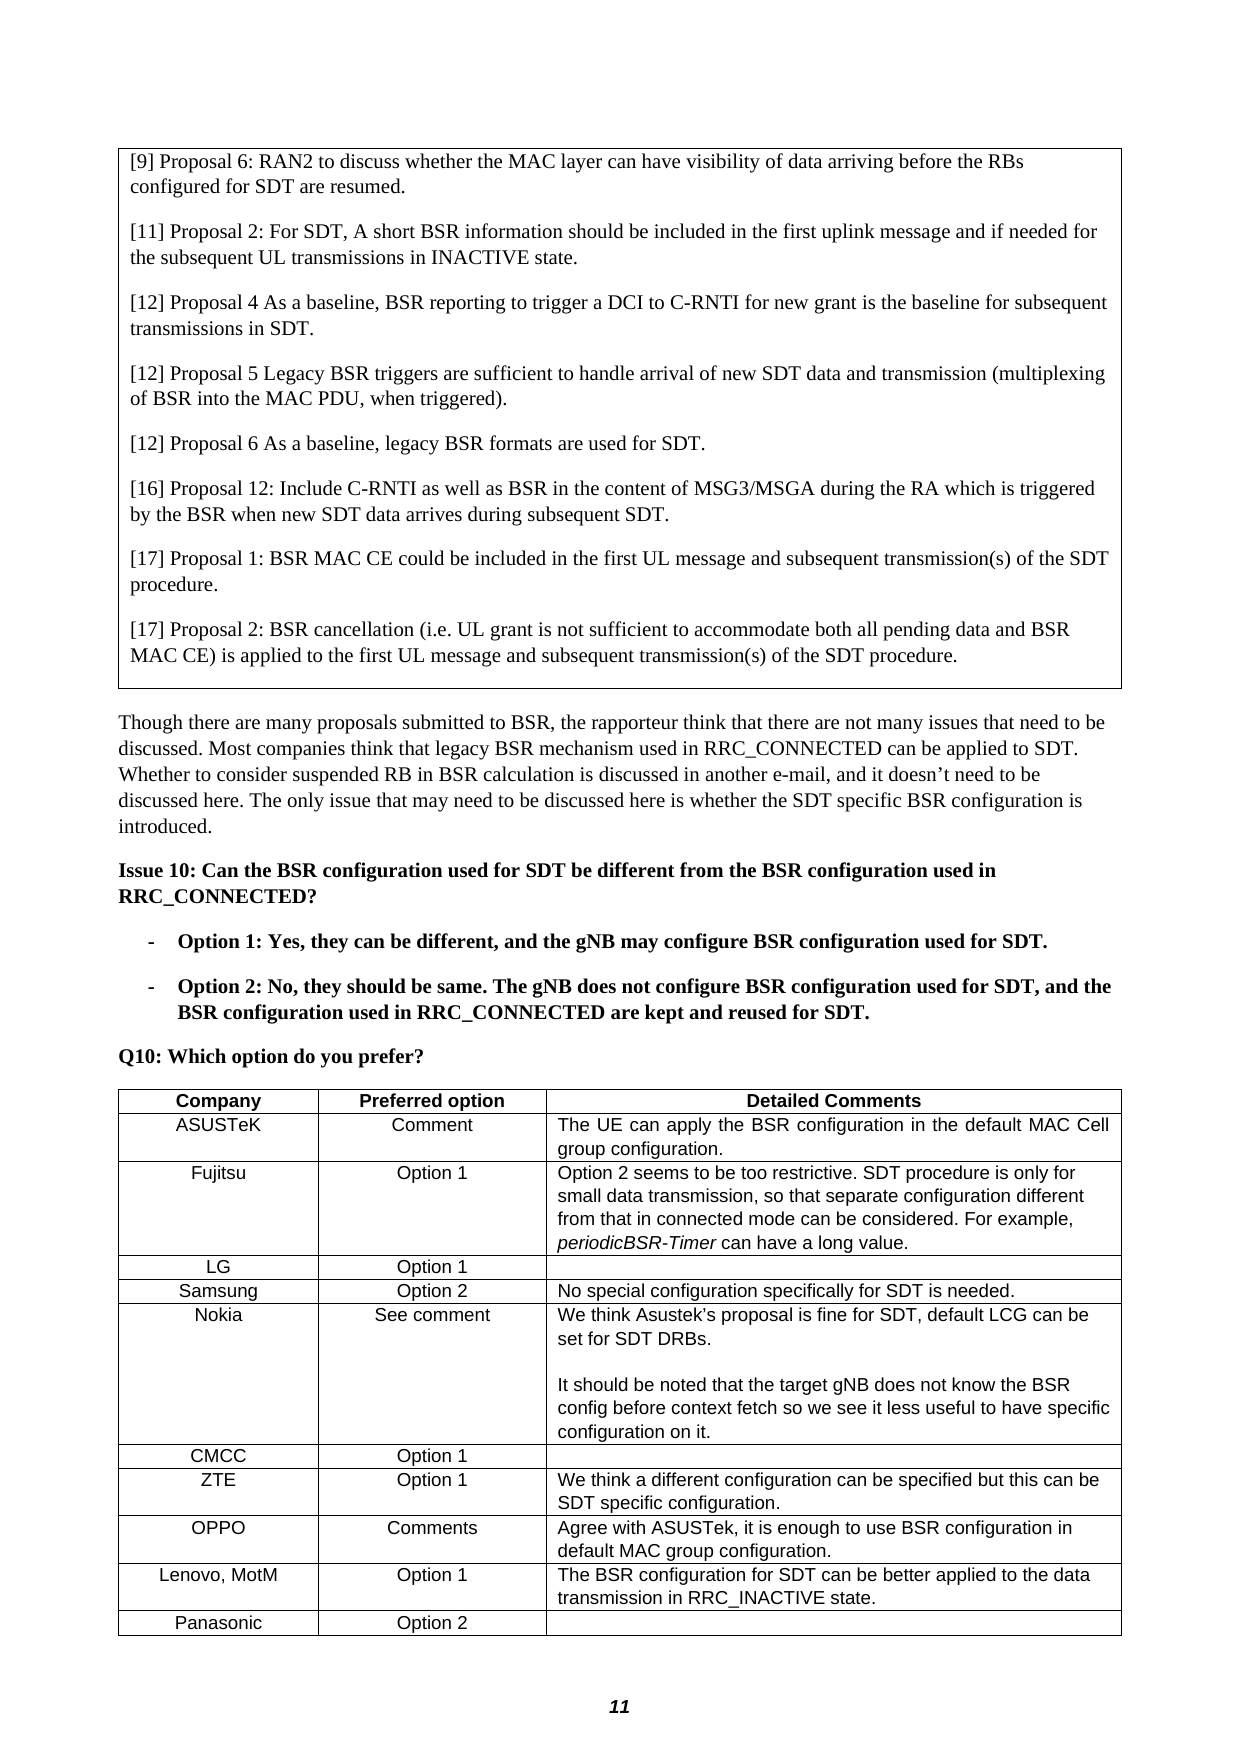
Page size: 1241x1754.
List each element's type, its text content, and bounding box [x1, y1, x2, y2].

table_header Preferred option [319, 1090, 546, 1113]
table_cell Option 2 seems to be too restrictive. SDT procedure is only for small data transmission, so that separate configuration different from that in connected mode can be considered. For example, periodicBSR-Timer can have a long value. [547, 1162, 1121, 1255]
table_cell Option 1 [319, 1256, 546, 1279]
table_cell Option 2 [319, 1280, 546, 1303]
table_cell [547, 1256, 1121, 1279]
table_cell ZTE [119, 1469, 318, 1515]
table_cell Agree with ASUSTek, it is enough to use BSR configuration in default MAC group configuration. [547, 1516, 1121, 1563]
table_cell Option 1 [319, 1564, 546, 1610]
table_cell OPPO [119, 1516, 318, 1563]
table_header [119, 149, 1121, 688]
text - Option 2: No, they should be same. The gNB does not configure BSR configuration used for SDT, and the BSR configuration used in RRC_CONNECTED are kept and reused for SDT. [148, 974, 1122, 1024]
table_cell ASUSTeK [119, 1114, 318, 1161]
text Q10: Which option do you prefer? [118, 1044, 1122, 1068]
table_cell No special configuration specifically for SDT is needed. [547, 1280, 1121, 1303]
text - Option 1: Yes, they can be different, and the gNB may configure BSR configuration used for SDT. [148, 929, 1122, 953]
table_cell We think Asustek’s proposal is fine for SDT, default LCG can be set for SDT DRBs. It should be noted that the target gNB does not know the BSR config before context fetch so we see it less useful to have specific configuration on it. [547, 1304, 1121, 1444]
table_cell [547, 1611, 1121, 1635]
text Though there are many proposals submitted to BSR, the rapporteur think that there are not many issues that need to be discussed. Most companies think that legacy BSR mechanism used in RRC_CONNECTED can be applied to SDT. Whether to consider suspended RB in BSR calculation is discussed in another e-mail, and it doesn’t need to be discussed here. The only issue that may need to be discussed here is whether the SDT specific BSR configuration is introduced. [118, 710, 1122, 838]
table_cell Lenovo, MotM [119, 1564, 318, 1610]
table_cell Comment [319, 1114, 546, 1161]
table_header Company [119, 1090, 318, 1113]
table_cell Samsung [119, 1280, 318, 1303]
table_cell Comments [319, 1516, 546, 1563]
table_cell Nokia [119, 1304, 318, 1444]
table_cell Option 1 [319, 1445, 546, 1468]
table_cell Option 1 [319, 1162, 546, 1255]
table_cell See comment [319, 1304, 546, 1444]
table_cell We think a different configuration can be specified but this can be SDT specific configuration. [547, 1469, 1121, 1515]
table_cell The BSR configuration for SDT can be better applied to the data transmission in RRC_INACTIVE state. [547, 1564, 1121, 1610]
table_cell Option 2 [319, 1611, 546, 1635]
table_cell LG [119, 1256, 318, 1279]
table_cell CMCC [119, 1445, 318, 1468]
table_cell Option 1 [319, 1469, 546, 1515]
table_cell Fujitsu [119, 1162, 318, 1255]
table_cell [547, 1445, 1121, 1468]
text Issue 10: Can the BSR configuration used for SDT be different from the BSR configuration used in RRC_CONNECTED? [118, 858, 1122, 908]
table_cell Panasonic [119, 1611, 318, 1635]
table_cell The UE can apply the BSR configuration in the default MAC Cell group configuration. [547, 1114, 1121, 1161]
table_header Detailed Comments [547, 1090, 1121, 1113]
